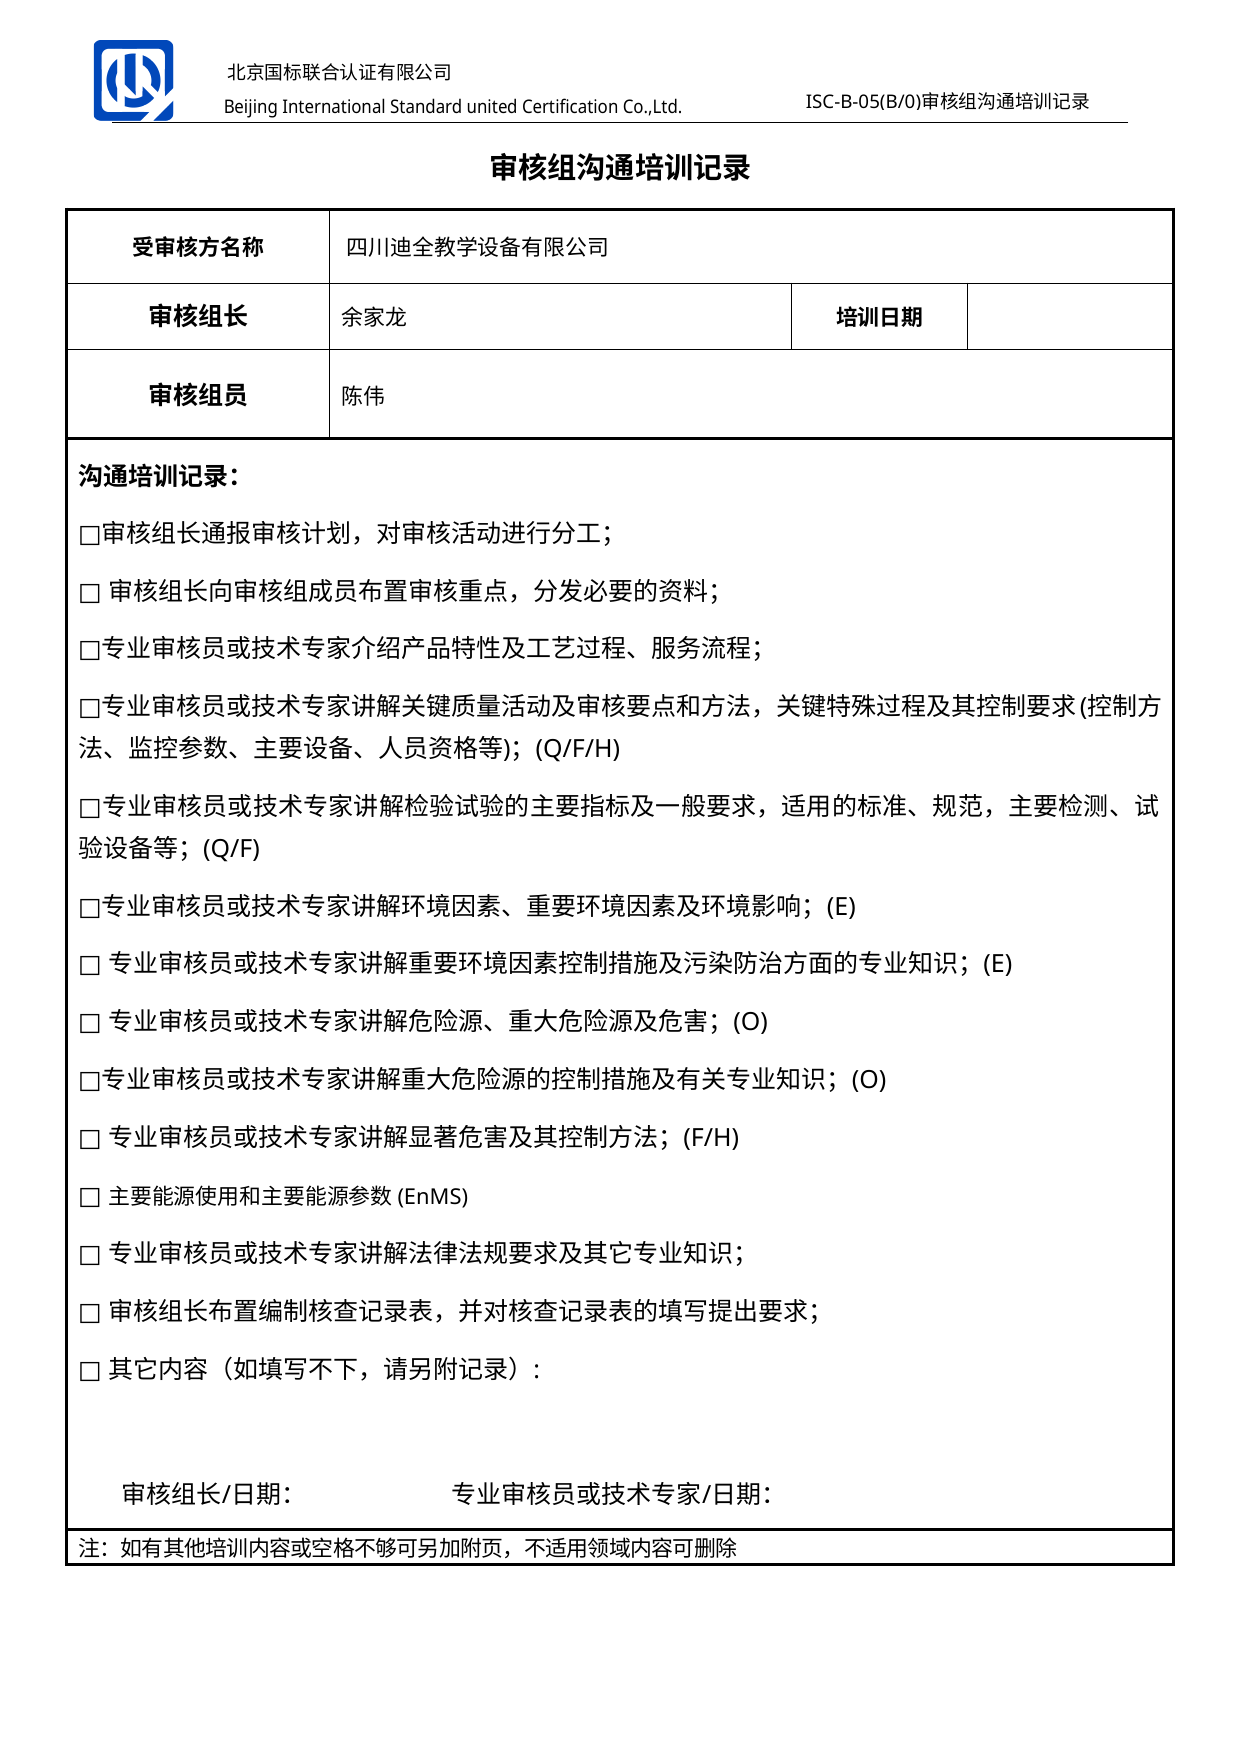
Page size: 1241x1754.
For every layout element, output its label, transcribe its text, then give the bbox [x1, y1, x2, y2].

table_cell 沟通培训记录： □审核组长通报审核计划，对审核活动进行分工； □ 审核组长向审核组成员布置审核重点，分发必要的资料； □专业审核员或技术专家介绍产品特性及工艺过程、服务流程； □专业审核员或技术专家讲解关键质量活动及审核要点和方法，关键特殊过程及其控制要求(控制方法、监控参数、主要设备、人员资格等)；(Q/F/H) □专业审核员或技术专家讲解检验试验的主要指标及一般要求，适用的标准、规范，主要检测、试验设备等；(Q/F) □专业审核员或技术专家讲解环境因素、重要环境因素及环境影响；(E) □ 专业审核员或技术专家讲解重要环境因素控制措施及污染防治方面的专业知识；(E) □ 专业审核员或技术专家讲解危险源、重大危险源及危害；(O) □专业审核员或技术专家讲解重大危险源的控制措施及有关专业知识；(O) □ 专业审核员或技术专家讲解显著危害及其控制方法；(F/H) □ 主要能源使用和主要能源参数 (EnMS) □ 专业审核员或技术专家讲解法律法规要求及其它专业知识； □ 审核组长布置编制核查记录表，并对核查记录表的填写提出要求； □ 其它内容（如填写不下，请另附记录）: 审核组长/日期： 专业审核员或技术专家/日期： [68, 440, 1172, 1528]
table_cell 审核组员 [68, 350, 329, 437]
table_cell 培训日期 [792, 284, 967, 349]
table_cell 余家龙 [330, 284, 791, 349]
table_cell 注：如有其他培训内容或空格不够可另加附页，不适用领域内容可删除 [68, 1531, 1172, 1563]
table_header 受审核方名称 [68, 211, 329, 282]
table_cell 陈伟 [330, 350, 1172, 437]
picture [93, 40, 174, 121]
table_header 四川迪全教学设备有限公司 [330, 211, 1172, 282]
table_cell 审核组长 [68, 284, 329, 349]
table_cell [968, 284, 1172, 349]
text 审核组沟通培训记录 [112, 144, 1128, 186]
